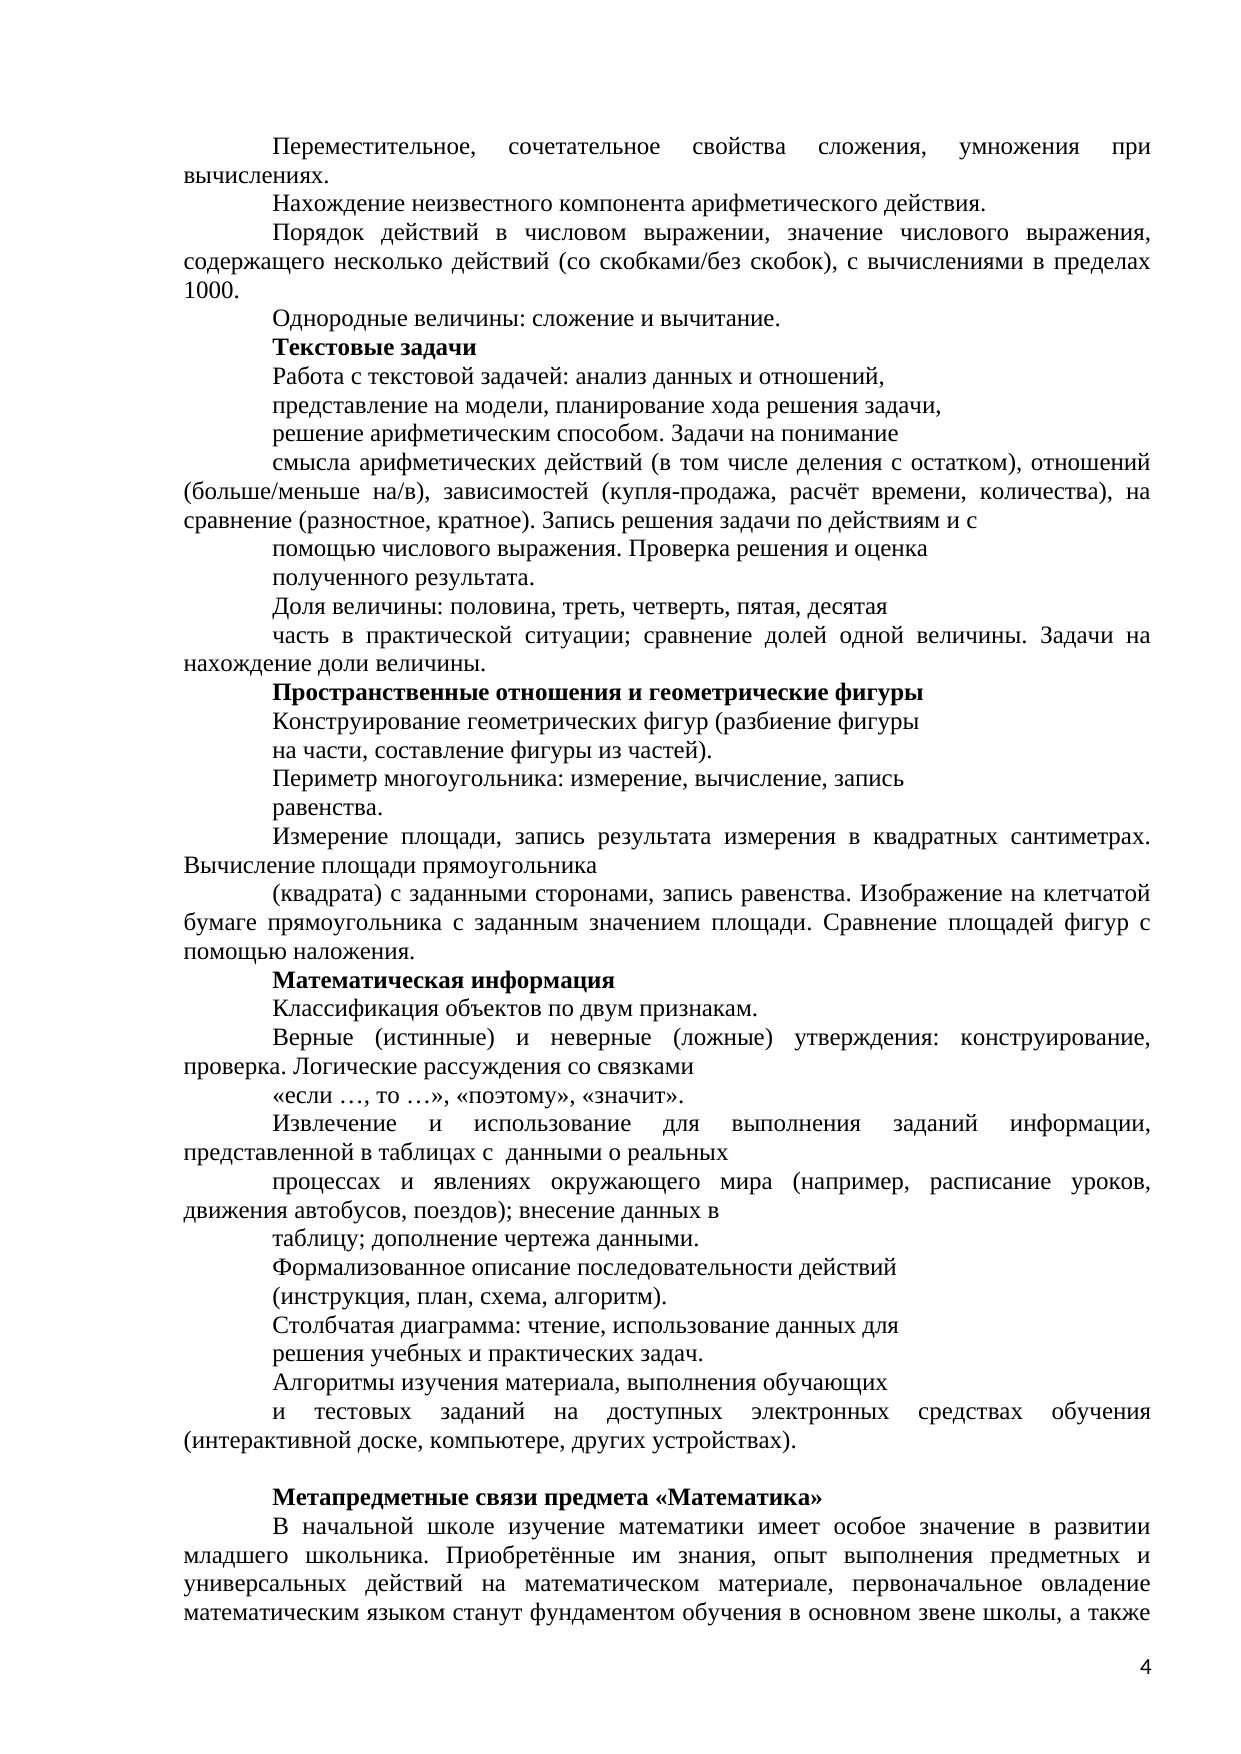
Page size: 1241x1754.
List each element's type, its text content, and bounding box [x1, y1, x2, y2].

text Работа с текстовой задачей: анализ данных и отношений, [183, 361, 1152, 390]
text (инструкция, план, схема, алгоритм). [183, 1281, 1152, 1310]
text Формализованное описание последовательности действий [183, 1252, 1152, 1281]
text смысла арифметических действий (в том числе деления с остатком), отношений (больше/меньше на/в), зависимостей (купля-продажа, расчёт времени, количества), на сравнение (разностное, кратное). Запись решения задачи по действиям и с [183, 447, 1152, 533]
text часть в практической ситуации; сравнение долей одной величины. Задачи на нахождение доли величины. [183, 620, 1152, 677]
text Конструирование геометрических фигур (разбиение фигуры [183, 706, 1152, 735]
text Пространственные отношения и геометрические фигуры [183, 677, 1152, 706]
text Доля величины: половина, треть, четверть, пятая, десятая [183, 591, 1152, 620]
text полученного результата. [183, 562, 1152, 591]
text таблицу; дополнение чертежа данными. [183, 1223, 1152, 1252]
text Порядок действий в числовом выражении, значение числового выражения, содержащего несколько действий (со скобками/без скобок), с вычислениями в пределах 1000. [183, 217, 1152, 303]
text Нахождение неизвестного компонента арифметического действия. [183, 188, 1152, 217]
text и тестовых заданий на доступных электронных средствах обучения (интерактивной доске, компьютере, других устройствах). [183, 1396, 1152, 1453]
text на части, составление фигуры из частей). [183, 735, 1152, 763]
text Текстовые задачи [183, 332, 1152, 361]
text Классификация объектов по двум признакам. [183, 993, 1152, 1022]
text «если …, то …», «поэтому», «значит». [183, 1080, 1152, 1108]
text представление на модели, планирование хода решения задачи, [183, 390, 1152, 418]
text (квадрата) с заданными сторонами, запись равенства. Изображение на клетчатой бумаге прямоугольника с заданным значением площади. Сравнение площадей фигур с помощью наложения. [183, 878, 1152, 965]
text помощью числового выражения. Проверка решения и оценка [183, 533, 1152, 562]
text решение арифметическим способом. Задачи на понимание [183, 418, 1152, 447]
text Метапредметные связи предмета «Математика» [183, 1482, 1152, 1511]
text Измерение площади, запись результата измерения в квадратных сантиметрах. Вычисление площади прямоугольника [183, 821, 1152, 878]
text Математическая информация [183, 965, 1152, 993]
text Извлечение и использование для выполнения заданий информации, представленной в таблицах с данными о реальных [183, 1108, 1152, 1166]
text Переместительное, сочетательное свойства сложения, умножения при вычислениях. [183, 131, 1152, 188]
text равенства. [183, 792, 1152, 821]
text Однородные величины: сложение и вычитание. [183, 303, 1152, 332]
text Столбчатая диаграмма: чтение, использование данных для [183, 1310, 1152, 1338]
text Периметр многоугольника: измерение, вычисление, запись [183, 763, 1152, 792]
text процессах и явлениях окружающего мира (например, расписание уроков, движения автобусов, поездов); внесение данных в [183, 1166, 1152, 1223]
text решения учебных и практических задач. [183, 1338, 1152, 1367]
text Верные (истинные) и неверные (ложные) утверждения: конструирование, проверка. Логические рассуждения со связками [183, 1022, 1152, 1080]
text Алгоритмы изучения материала, выполнения обучающих [183, 1367, 1152, 1396]
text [183, 1511, 1152, 1626]
